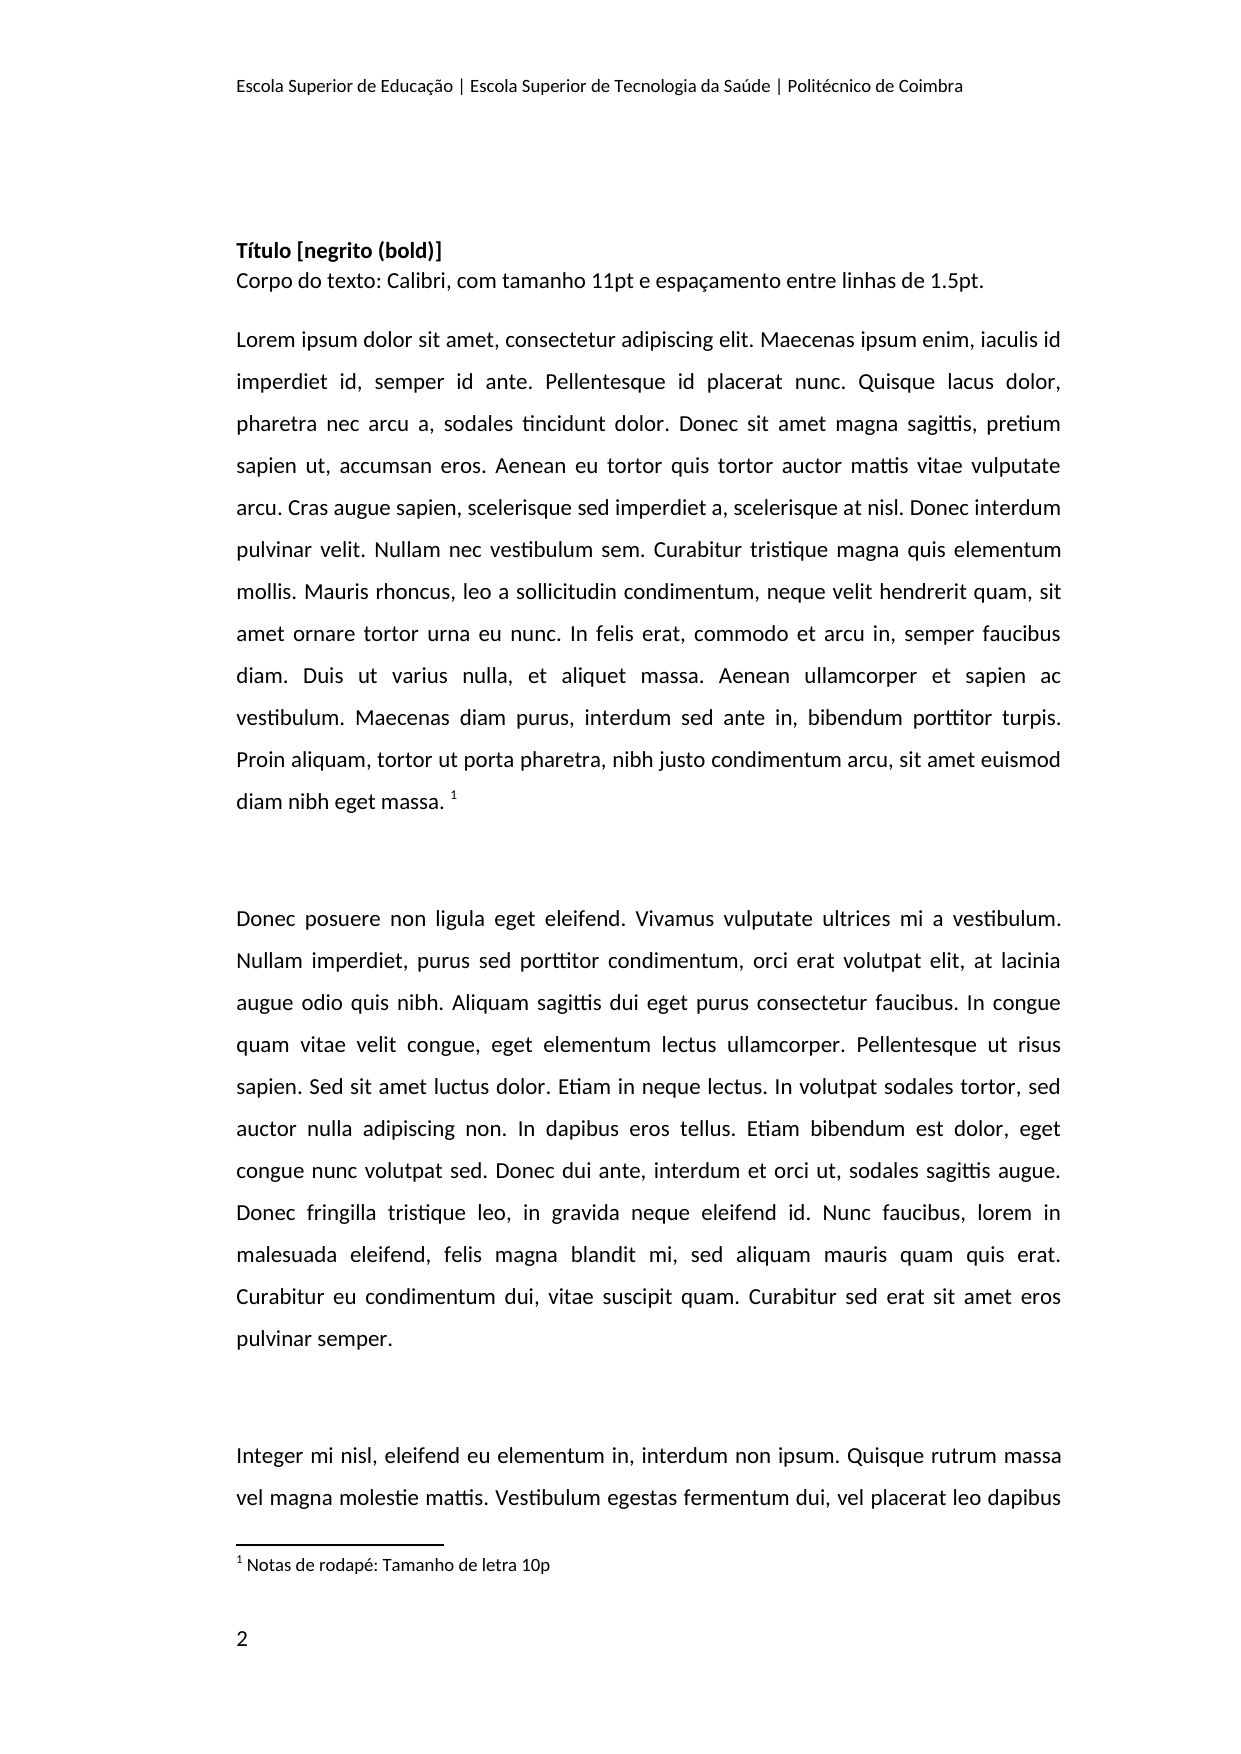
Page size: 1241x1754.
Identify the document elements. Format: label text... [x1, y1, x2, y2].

text Lorem ipsum dolor sit amet, consectetur adipiscing elit. Maecenas ipsum enim, iaculis id imperdiet id, semper id ante. Pellentesque id placerat nunc. Quisque lacus dolor, pharetra nec arcu a, sodales tincidunt dolor. Donec sit amet magna sagittis, pretium sapien ut, accumsan eros. Aenean eu tortor quis tortor auctor mattis vitae vulputate arcu. Cras augue sapien, scelerisque sed imperdiet a, scelerisque at nisl. Donec interdum pulvinar velit. Nullam nec vestibulum sem. Curabitur tristique magna quis elementum mollis. Mauris rhoncus, leo a sollicitudin condimentum, neque velit hendrerit quam, sit amet ornare tortor urna eu nunc. In felis erat, commodo et arcu in, semper faucibus diam. Duis ut varius nulla, et aliquet massa. Aenean ullamcorper et sapien ac vestibulum. Maecenas diam purus, interdum sed ante in, bibendum porttitor turpis. Proin aliquam, tortor ut porta pharetra, nibh justo condimentum arcu, sit amet euismod diam nibh eget massa. [236, 325, 1063, 815]
text Donec posuere non ligula eget eleifend. Vivamus vulputate ultrices mi a vestibulum. Nullam imperdiet, purus sed porttitor condimentum, orci erat volutpat elit, at lacinia augue odio quis nibh. Aliquam sagittis dui eget purus consectetur faucibus. In congue quam vitae velit congue, eget elementum lectus ullamcorper. Pellentesque ut risus sapien. Sed sit amet luctus dolor. Etiam in neque lectus. In volutpat sodales tortor, sed auctor nulla adipiscing non. In dapibus eros tellus. Etiam bibendum est dolor, eget congue nunc volutpat sed. Donec dui ante, interdum et orci ut, sodales sagittis augue. Donec fringilla tristique leo, in gravida neque eleifend id. Nunc faucibus, lorem in malesuada eleifend, felis magna blandit mi, sed aliquam mauris quam quis erat. Curabitur eu condimentum dui, vitae suscipit quam. Curabitur sed erat sit amet eros pulvinar semper. [236, 904, 1063, 1352]
subtitle Título [negrito (bold)] [236, 236, 1063, 264]
text Corpo do texto: Calibri, com tamanho 11pt e espaçamento entre linhas de 1.5pt. [236, 266, 1063, 294]
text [236, 1441, 1063, 1511]
